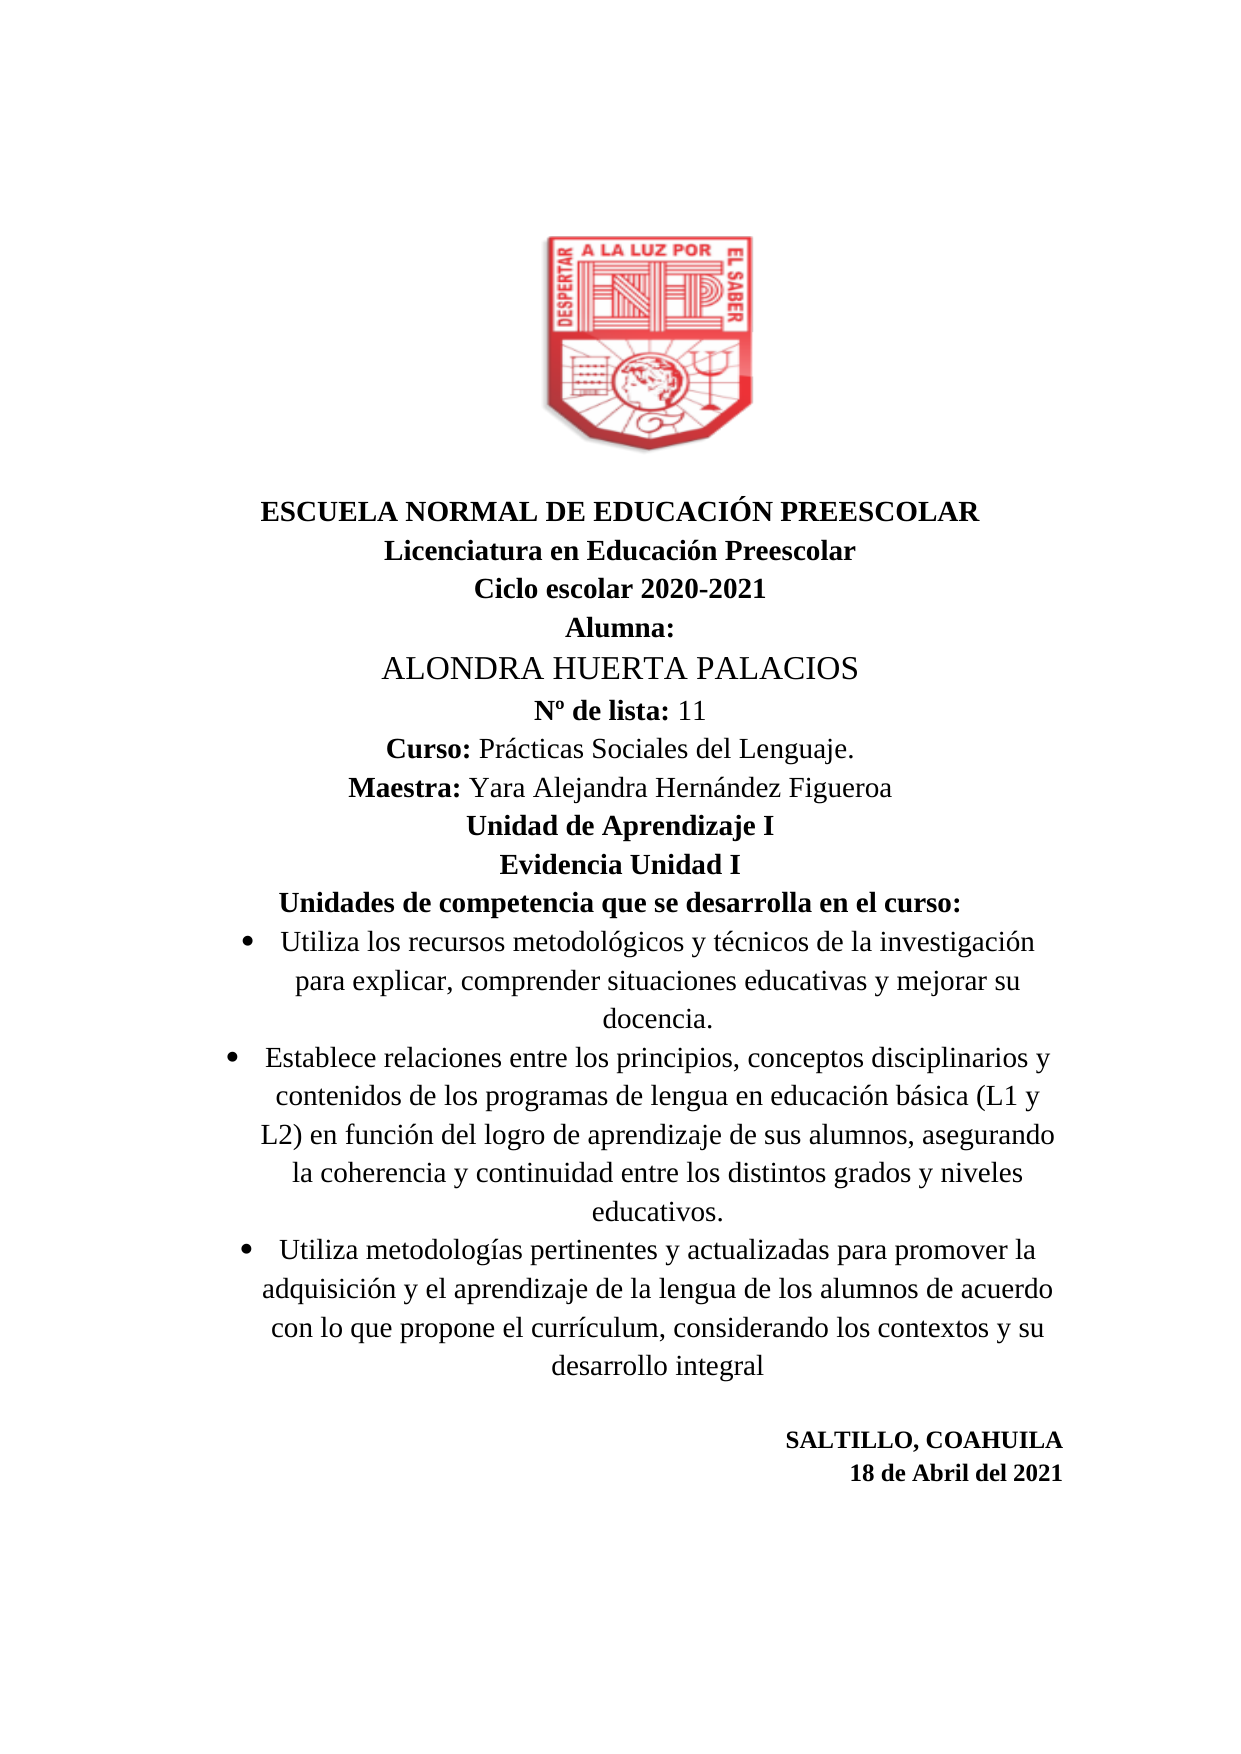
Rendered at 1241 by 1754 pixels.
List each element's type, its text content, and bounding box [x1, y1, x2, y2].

text Licenciatura en Educación Preescolar [177, 533, 1063, 567]
list Utiliza los recursos metodológicos y técnicos de la investigación para explicar, comprender situaciones educativas y mejorar su docencia. [215, 924, 1063, 1035]
text ESCUELA NORMAL DE EDUCACIÓN PREESCOLAR [177, 494, 1063, 528]
list Establece relaciones entre los principios, conceptos disciplinarios y contenidos de los programas de lengua en educación básica (L1 y L2) en función del logro de aprendizaje de sus alumnos, asegurando la coherencia y continuidad entre los distintos grados y niveles educativos. [215, 1040, 1063, 1227]
list 18 de Abril del 2021 [252, 1458, 1063, 1487]
picture [540, 228, 772, 455]
text Nº de lista: 11 [177, 693, 1063, 726]
text Maestra: Yara Alejandra Hernández Figueroa [177, 770, 1063, 803]
text Evidencia Unidad I [177, 847, 1063, 880]
text ALONDRA HUERTA PALACIOS [177, 649, 1063, 687]
text Curso: Prácticas Sociales del Lenguaje. [177, 731, 1063, 765]
text Unidades de competencia que se desarrolla en el curso: [177, 885, 1063, 919]
list Utiliza metodologías pertinentes y actualizadas para promover la adquisición y el aprendizaje de la lengua de los alumnos de acuerdo con lo que propone el currículum, considerando los contextos y su desarrollo integral [215, 1232, 1063, 1382]
list SALTILLO, COAHUILA [252, 1425, 1063, 1454]
text Alumna: [177, 610, 1063, 644]
text Unidad de Aprendizaje I [177, 808, 1063, 842]
text Ciclo escolar 2020-2021 [177, 572, 1063, 605]
